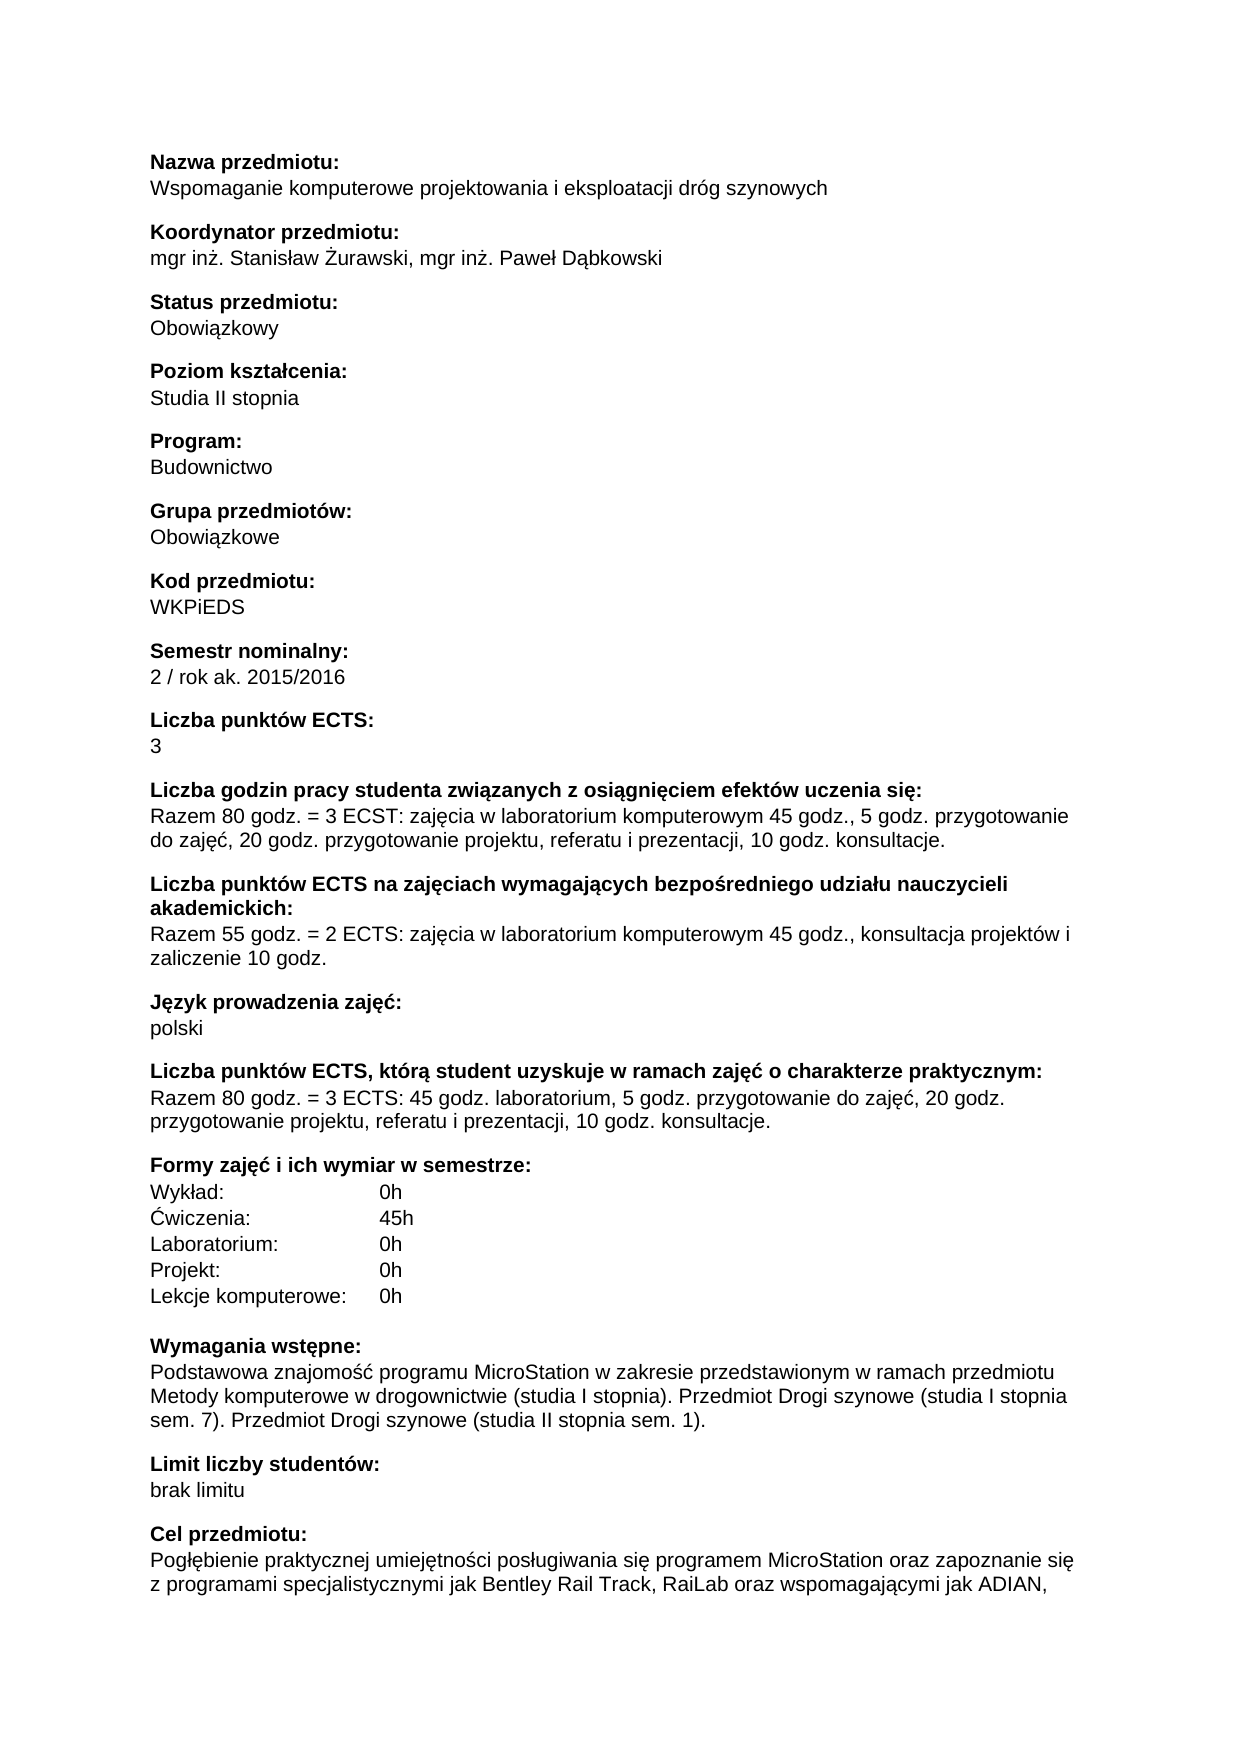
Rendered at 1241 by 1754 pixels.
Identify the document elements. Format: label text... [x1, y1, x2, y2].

text brak limitu [150, 1478, 1090, 1502]
text Podstawowa znajomość programu MicroStation w zakresie przedstawionym w ramach przedmiotu Metody komputerowe w drogownictwie (studia I stopnia). Przedmiot Drogi szynowe (studia I stopnia sem. 7). Przedmiot Drogi szynowe (studia II stopnia sem. 1). [150, 1360, 1090, 1432]
text Cel przedmiotu: [150, 1521, 1090, 1545]
text Obowiązkowy [150, 316, 1090, 339]
table_cell 0h [369, 1282, 597, 1308]
table_cell 0h [369, 1256, 597, 1282]
table_header Wykład: [140, 1180, 367, 1204]
table_header 0h [369, 1180, 597, 1204]
text Studia II stopnia [150, 385, 1090, 409]
table_cell Lekcje komputerowe: [140, 1284, 367, 1308]
table_cell Laboratorium: [140, 1232, 367, 1256]
text Budownictwo [150, 455, 1090, 479]
text Nazwa przedmiotu: [150, 150, 1090, 174]
text Program: [150, 429, 1090, 453]
table_cell 45h [369, 1204, 597, 1230]
text Liczba godzin pracy studenta związanych z osiągnięciem efektów uczenia się: [150, 778, 1090, 802]
text Poziom kształcenia: [150, 359, 1090, 383]
text Semestr nominalny: [150, 638, 1090, 662]
text Język prowadzenia zajęć: [150, 989, 1090, 1013]
text Koordynator przedmiotu: [150, 220, 1090, 244]
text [150, 1547, 1090, 1595]
text Limit liczby studentów: [150, 1452, 1090, 1476]
text Kod przedmiotu: [150, 569, 1090, 593]
text Status przedmiotu: [150, 289, 1090, 313]
table_cell Ćwiczenia: [140, 1206, 367, 1230]
text 2 / rok ak. 2015/2016 [150, 664, 1090, 688]
text 3 [150, 734, 1090, 758]
text Razem 80 godz. = 3 ECST: zajęcia w laboratorium komputerowym 45 godz., 5 godz. przygotowanie do zajęć, 20 godz. przygotowanie projektu, referatu i prezentacji, 10 godz. konsultacje. [150, 804, 1090, 852]
text Formy zajęć i ich wymiar w semestrze: [150, 1153, 1090, 1177]
text Liczba punktów ECTS, którą student uzyskuje w ramach zajęć o charakterze praktycznym: [150, 1059, 1090, 1083]
text Obowiązkowe [150, 525, 1090, 549]
text Liczba punktów ECTS na zajęciach wymagających bezpośredniego udziału nauczycieli akademickich: [150, 872, 1090, 920]
text WKPiEDS [150, 595, 1090, 619]
table_cell Projekt: [140, 1258, 367, 1282]
text polski [150, 1016, 1090, 1039]
text Wymagania wstępne: [150, 1334, 1090, 1358]
text Grupa przedmiotów: [150, 499, 1090, 523]
text Liczba punktów ECTS: [150, 708, 1090, 732]
text Wspomaganie komputerowe projektowania i eksploatacji dróg szynowych [150, 176, 1090, 200]
table_cell 0h [369, 1230, 597, 1256]
text Razem 80 godz. = 3 ECTS: 45 godz. laboratorium, 5 godz. przygotowanie do zajęć, 20 godz. przygotowanie projektu, referatu i prezentacji, 10 godz. konsultacje. [150, 1085, 1090, 1133]
text Razem 55 godz. = 2 ECTS: zajęcia w laboratorium komputerowym 45 godz., konsultacja projektów i zaliczenie 10 godz. [150, 922, 1090, 970]
text mgr inż. Stanisław Żurawski, mgr inż. Paweł Dąbkowski [150, 246, 1090, 270]
